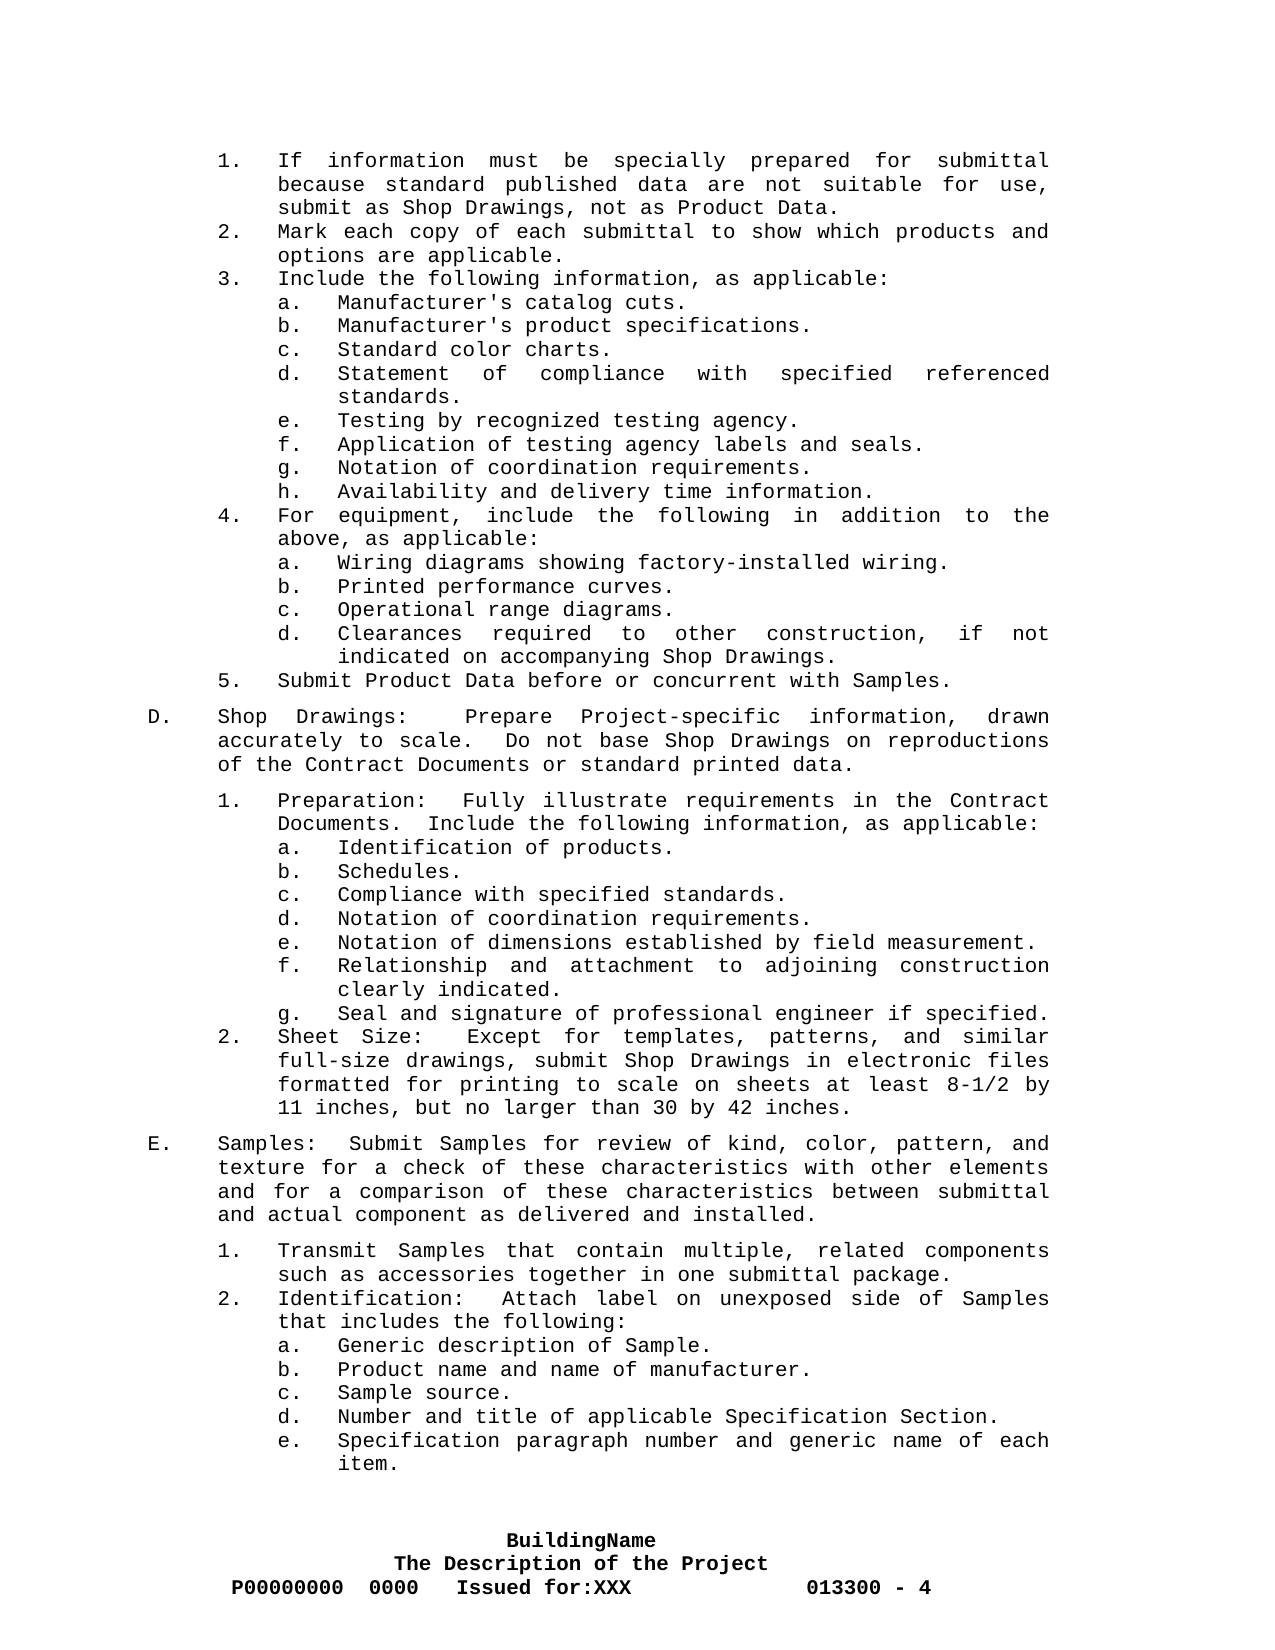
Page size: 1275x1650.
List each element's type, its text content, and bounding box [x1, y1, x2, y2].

text Include the following information, as applicable: [217, 268, 1050, 292]
text Product name and name of manufacturer. [277, 1359, 1050, 1382]
text Operational range diagrams. [277, 599, 1050, 623]
text Compliance with specified standards. [277, 884, 1050, 908]
text Transmit Samples that contain multiple, related components such as accessories together in one submittal package. [217, 1240, 1050, 1288]
text Identification of products. [277, 837, 1050, 861]
text Seal and signature of professional engineer if specified. [277, 1003, 1050, 1026]
text Manufacturer's product specifications. [277, 316, 1050, 339]
text Availability and delivery time information. [277, 481, 1050, 505]
text Standard color charts. [277, 339, 1050, 363]
text Sample source. [277, 1382, 1050, 1406]
text Notation of dimensions established by field measurement. [277, 932, 1050, 955]
text Clearances required to other construction, if not indicated on accompanying Shop Drawings. [277, 623, 1050, 670]
text Number and title of applicable Specification Section. [277, 1406, 1050, 1429]
text Sheet Size: Except for templates, patterns, and similar full-size drawings, submit Shop Drawings in electronic files formatted for printing to scale on sheets at least 8-1/2 by 11 inches, but no larger than 30 by 42 inches. [217, 1026, 1050, 1121]
text Application of testing agency labels and seals. [277, 434, 1050, 457]
text Identification: Attach label on unexposed side of Samples that includes the following: [217, 1288, 1050, 1335]
text Manufacturer's catalog cuts. [277, 292, 1050, 316]
text Testing by recognized testing agency. [277, 410, 1050, 434]
text Printed performance curves. [277, 576, 1050, 599]
text Samples: Submit Samples for review of kind, color, pattern, and texture for a check of these characteristics with other elements and for a comparison of these characteristics between submittal and actual component as delivered and installed. [172, 1133, 1050, 1228]
text Wiring diagrams showing factory-installed wiring. [277, 552, 1050, 576]
text Mark each copy of each submittal to show which products and options are applicable. [217, 221, 1050, 268]
text Notation of coordination requirements. [277, 908, 1050, 932]
text For equipment, include the following in addition to the above, as applicable: [217, 505, 1050, 552]
text Schedules. [277, 861, 1050, 884]
text Notation of coordination requirements. [277, 457, 1050, 481]
text Preparation: Fully illustrate requirements in the Contract Documents. Include the following information, as applicable: [217, 790, 1050, 837]
text Specification paragraph number and generic name of each item. [277, 1429, 1050, 1477]
text Statement of compliance with specified referenced standards. [277, 363, 1050, 410]
text Relationship and attachment to adjoining construction clearly indicated. [277, 955, 1050, 1003]
text Generic description of Sample. [277, 1335, 1050, 1359]
text If information must be specially prepared for submittal because standard published data are not suitable for use, submit as Shop Drawings, not as Product Data. [217, 150, 1050, 221]
text Submit Product Data before or concurrent with Samples. [217, 670, 1050, 694]
text Shop Drawings: Prepare Project-specific information, drawn accurately to scale. Do not base Shop Drawings on reproductions of the Contract Documents or standard printed data. [172, 706, 1050, 777]
